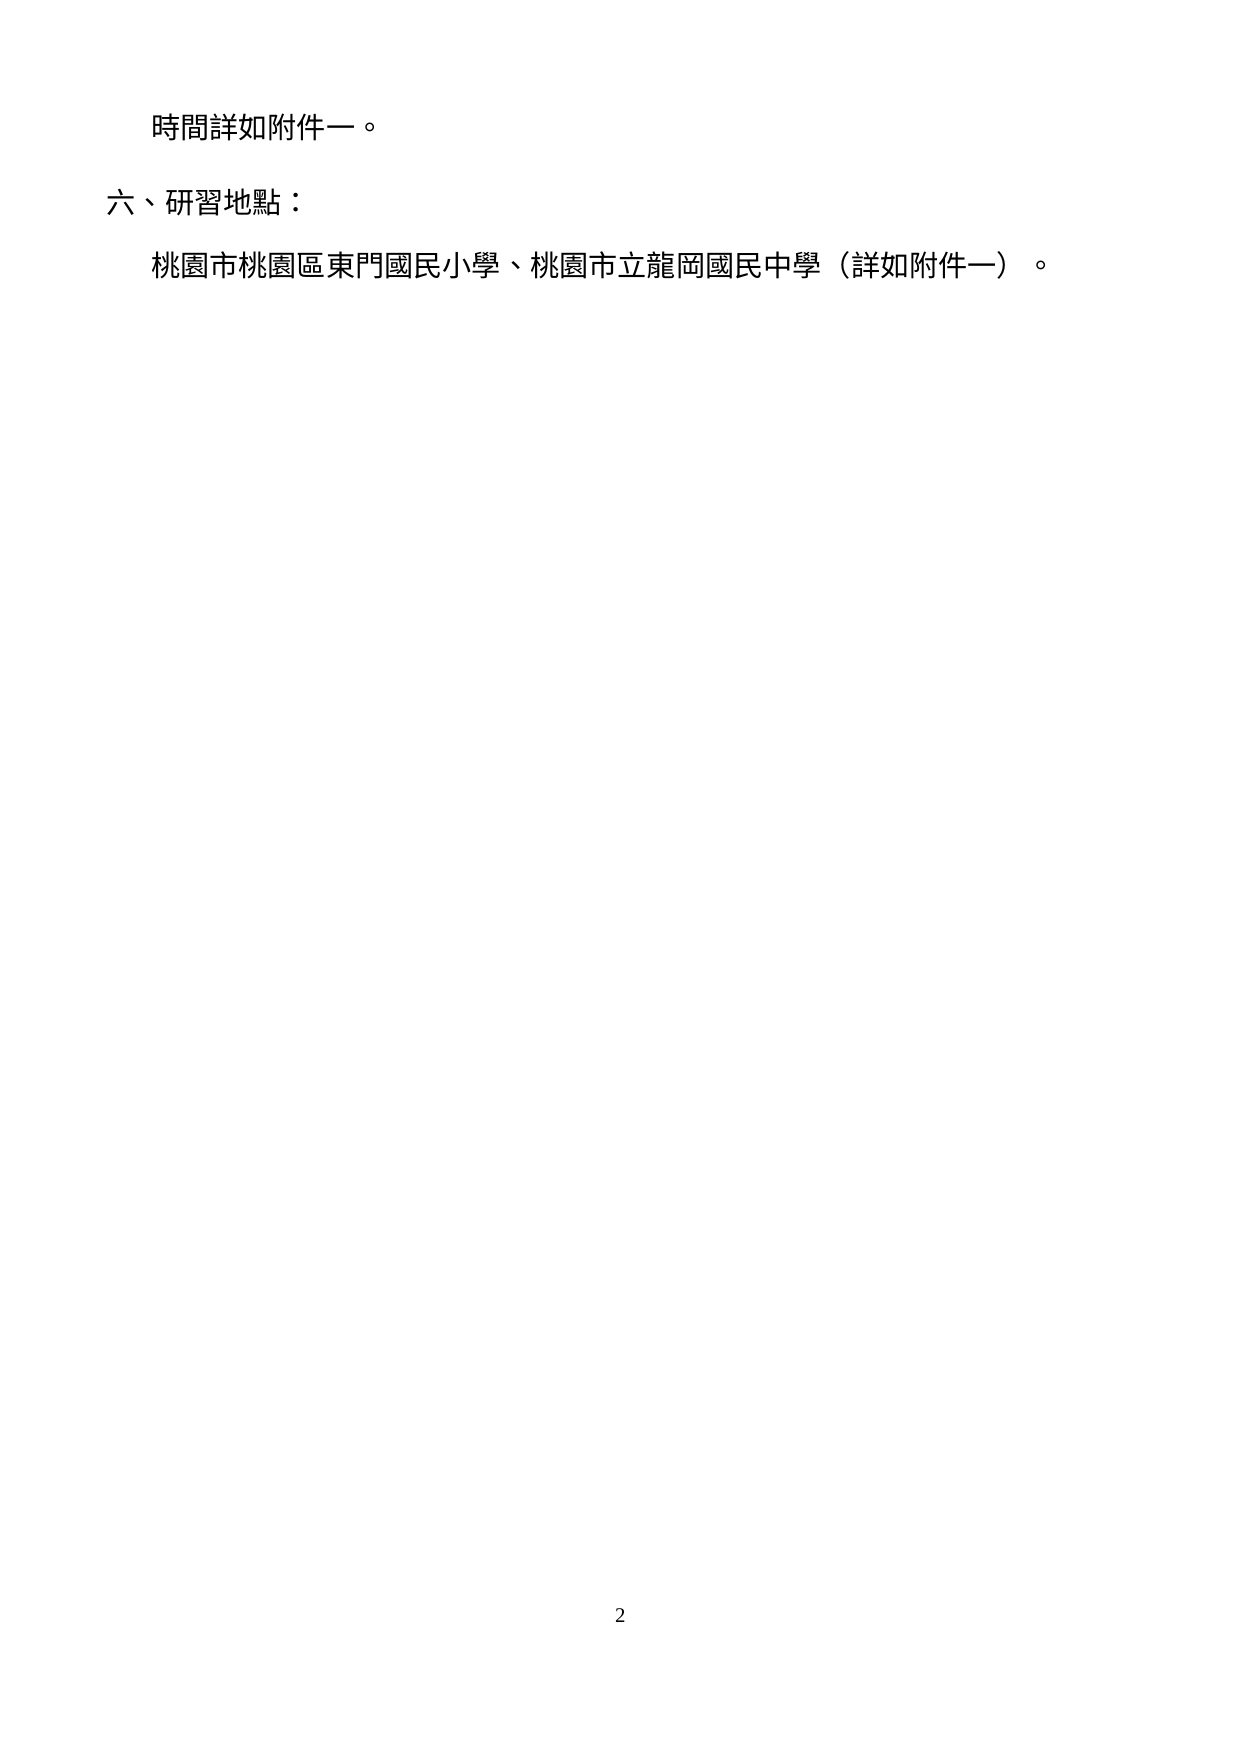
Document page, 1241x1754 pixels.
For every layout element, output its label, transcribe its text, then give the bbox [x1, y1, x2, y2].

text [151, 89, 1134, 164]
text 六、研習地點： [106, 164, 1134, 226]
text 桃園市桃園區東門國民小學、桃園市立龍岡國民中學（詳如附件一）。 [151, 226, 1134, 301]
